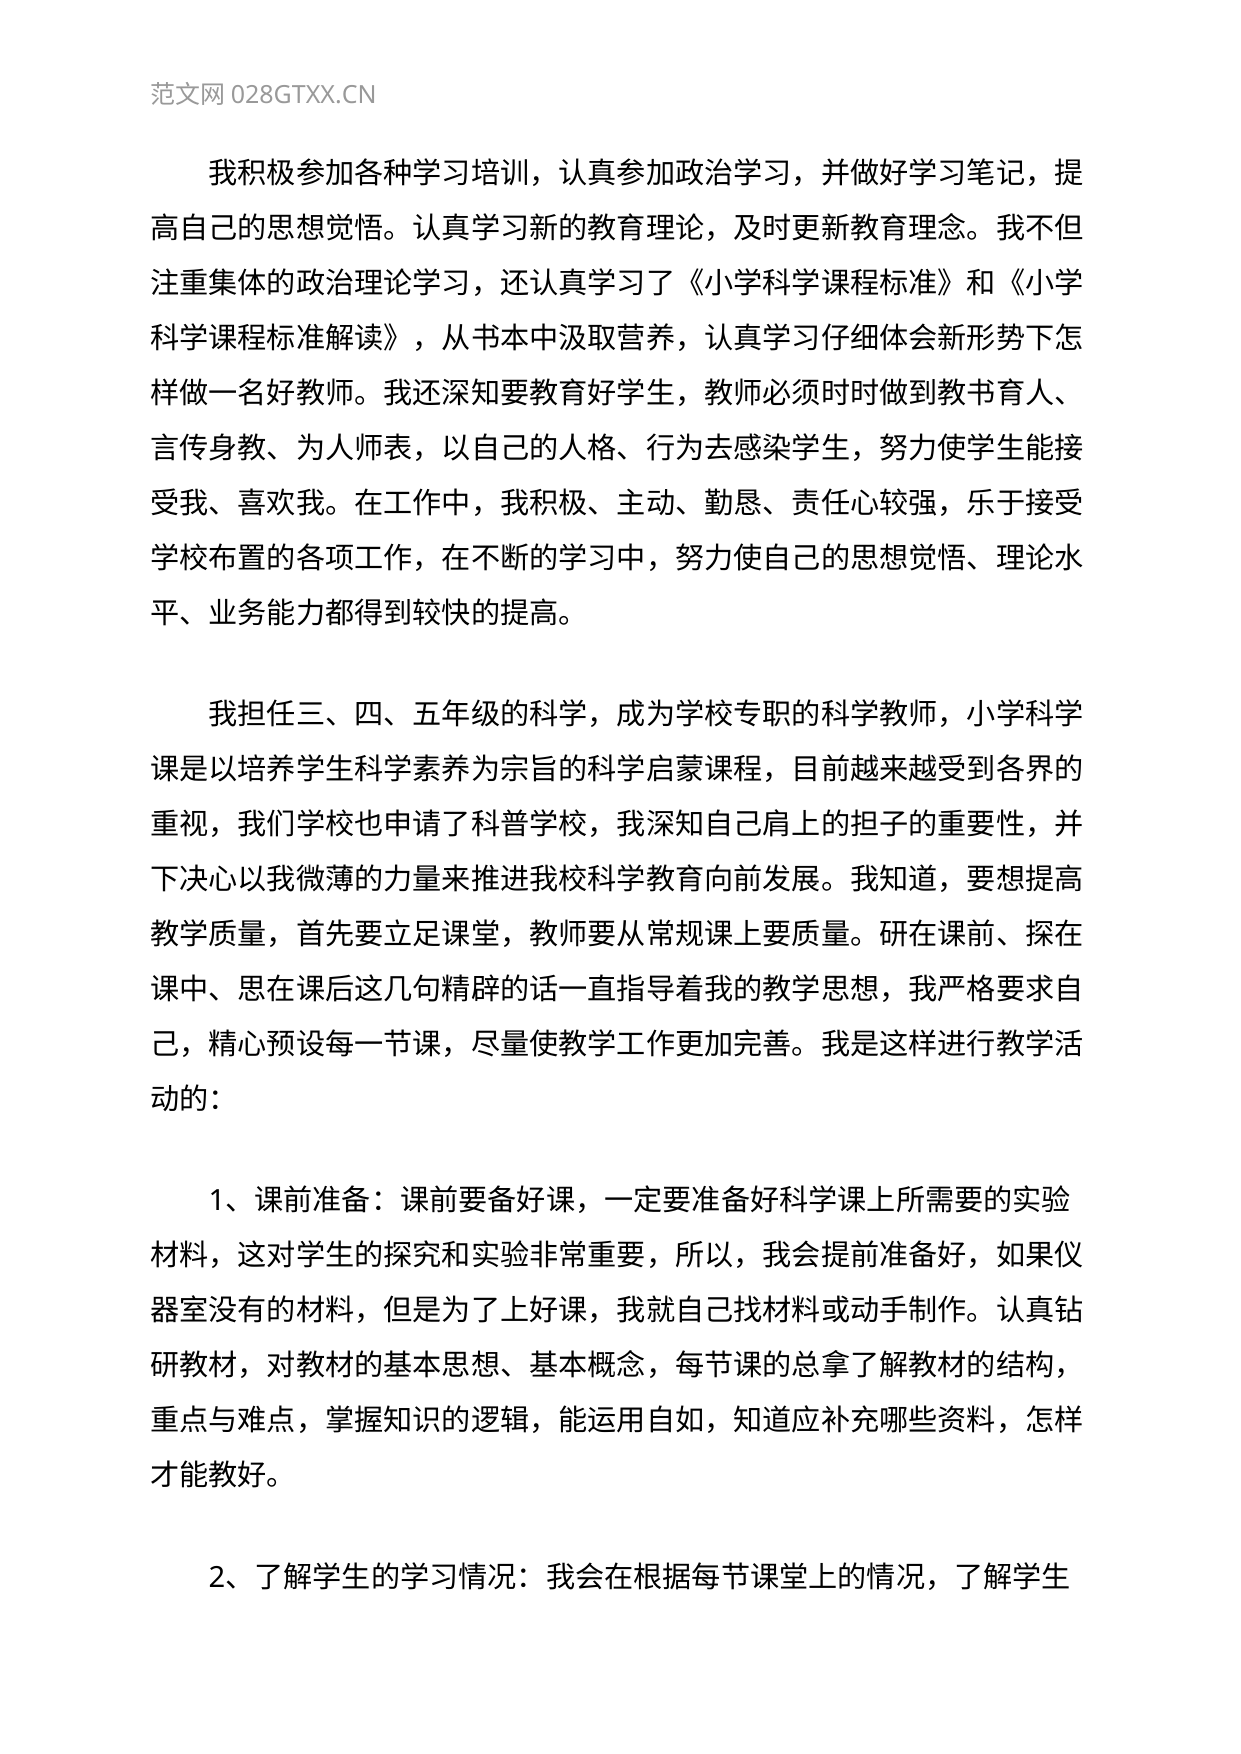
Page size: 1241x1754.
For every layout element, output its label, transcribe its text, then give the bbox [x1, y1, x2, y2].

text 我积极参加各种学习培训，认真参加政治学习，并做好学习笔记，提高自己的思想觉悟。认真学习新的教育理论，及时更新教育理念。我不但注重集体的政治理论学习，还认真学习了《小学科学课程标准》和《小学科学课程标准解读》，从书本中汲取营养，认真学习仔细体会新形势下怎样做一名好教师。我还深知要教育好学生，教师必须时时做到教书育人、言传身教、为人师表，以自己的人格、行为去感染学生，努力使学生能接受我、喜欢我。在工作中，我积极、主动、勤恳、责任心较强，乐于接受学校布置的各项工作，在不断的学习中，努力使自己的思想觉悟、理论水平、业务能力都得到较快的提高。 [150, 150, 1090, 631]
text 我担任三、四、五年级的科学，成为学校专职的科学教师，小学科学课是以培养学生科学素养为宗旨的科学启蒙课程，目前越来越受到各界的重视，我们学校也申请了科普学校，我深知自己肩上的担子的重要性，并下决心以我微薄的力量来推进我校科学教育向前发展。我知道，要想提高教学质量，首先要立足课堂，教师要从常规课上要质量。研在课前、探在课中、思在课后这几句精辟的话一直指导着我的教学思想，我严格要求自己，精心预设每一节课，尽量使教学工作更加完善。我是这样进行教学活动的： [150, 691, 1090, 1117]
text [150, 1553, 1090, 1596]
text 1、课前准备：课前要备好课，一定要准备好科学课上所需要的实验材料，这对学生的探究和实验非常重要，所以，我会提前准备好，如果仪器室没有的材料，但是为了上好课，我就自己找材料或动手制作。认真钻研教材，对教材的基本思想、基本概念，每节课的总拿了解教材的结构，重点与难点，掌握知识的逻辑，能运用自如，知道应补充哪些资料，怎样才能教好。 [150, 1177, 1090, 1494]
